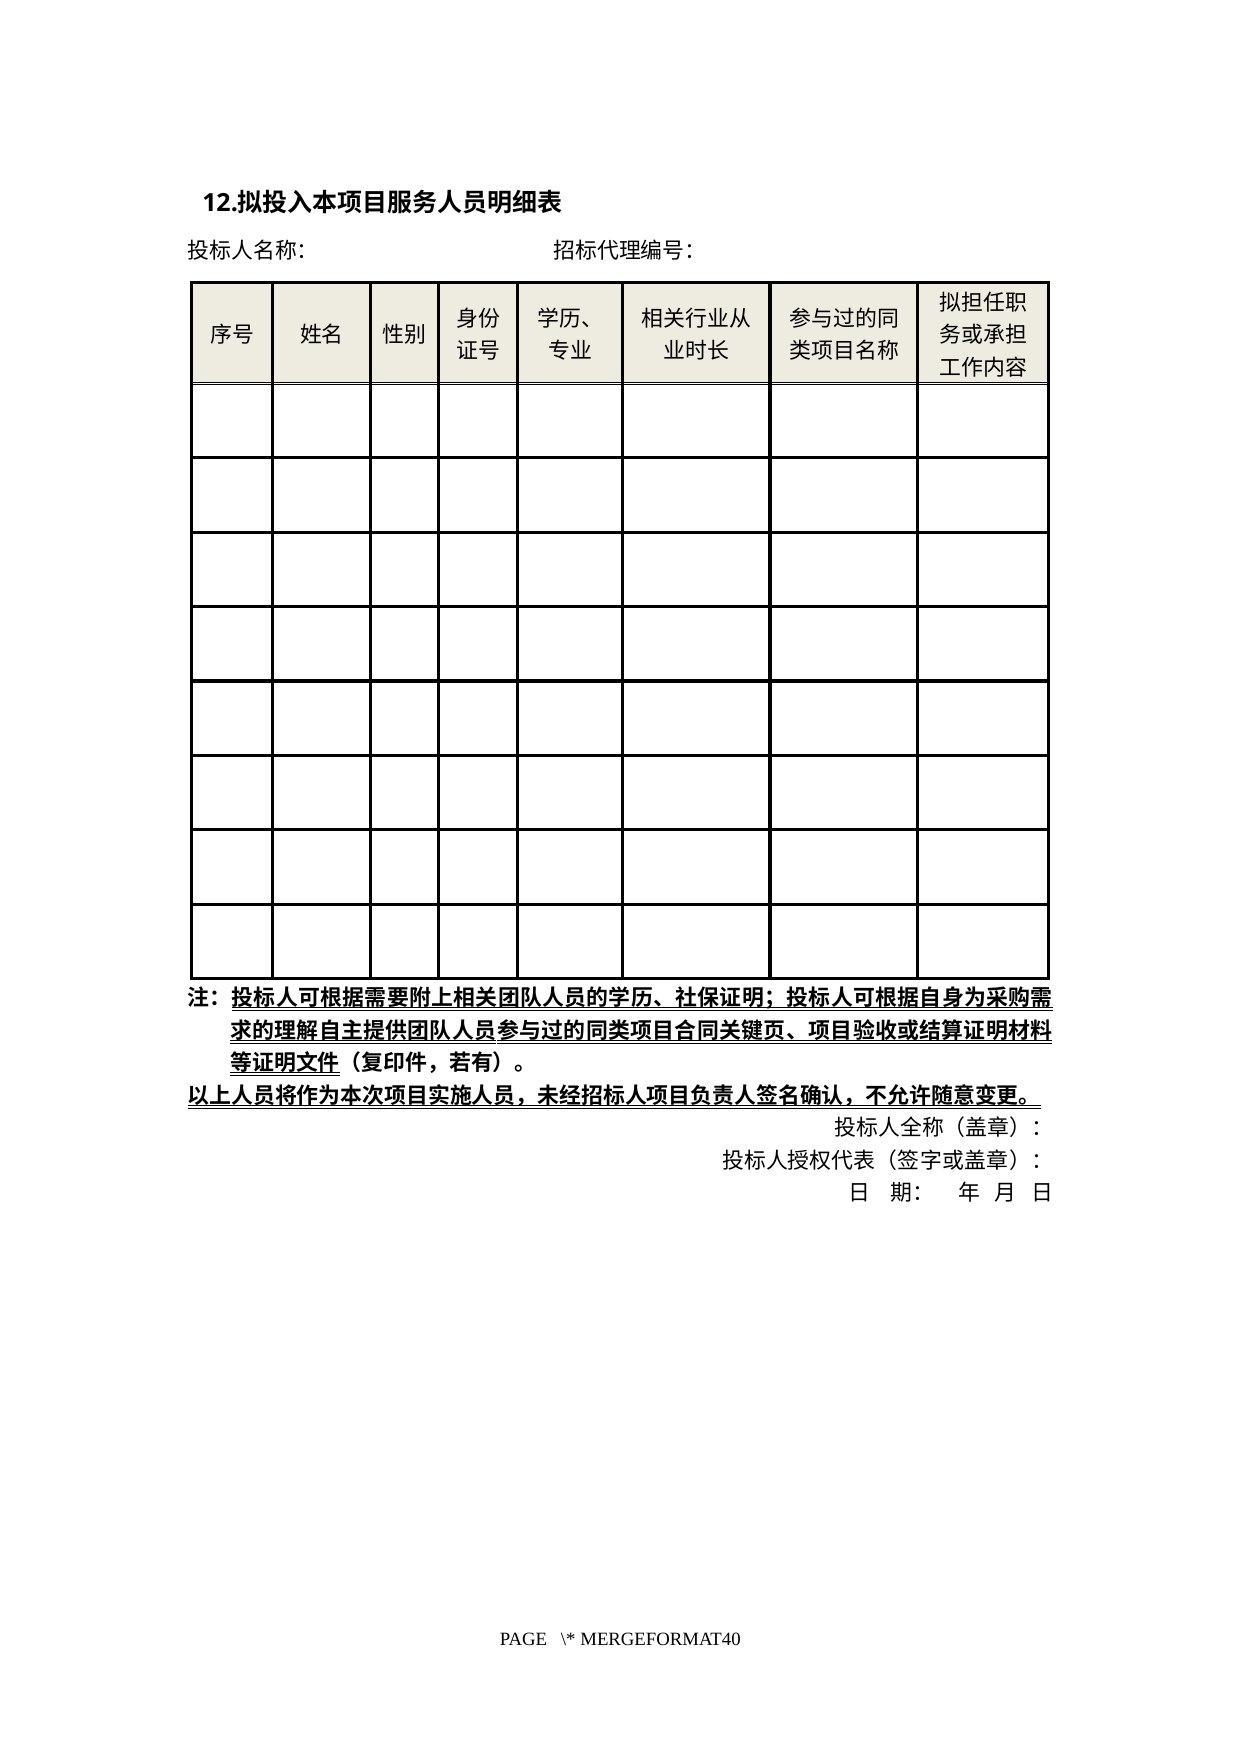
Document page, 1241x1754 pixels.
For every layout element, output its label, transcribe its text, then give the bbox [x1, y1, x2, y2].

table_cell [274, 385, 369, 456]
table_cell [772, 683, 916, 754]
table_cell [274, 459, 369, 531]
table_cell [624, 831, 768, 902]
table_header 相关行业从业时长 [624, 284, 768, 382]
table_header 身份证号 [440, 284, 516, 382]
table_cell [440, 459, 516, 531]
table_cell [193, 534, 271, 605]
table_cell [274, 906, 369, 977]
table_cell [274, 608, 369, 679]
table_cell [372, 831, 437, 902]
table_cell [624, 459, 768, 531]
text 日 期： 年 月 日 [187, 1175, 1053, 1207]
table_cell [519, 385, 621, 456]
table_cell [919, 385, 1047, 456]
table_cell [519, 683, 621, 754]
table_cell [193, 906, 271, 977]
table_cell [772, 757, 916, 828]
table_cell [193, 385, 271, 456]
table_cell [772, 459, 916, 531]
table_cell [193, 831, 271, 902]
table_cell [919, 757, 1047, 828]
text 以上人员将作为本次项目实施人员，未经招标人项目负责人签名确认，不允许随意变更。 [187, 1077, 1053, 1110]
table_cell [193, 683, 271, 754]
table_cell [772, 906, 916, 977]
table_cell [440, 608, 516, 679]
table_cell [919, 608, 1047, 679]
table_cell [919, 831, 1047, 902]
table_cell [372, 683, 437, 754]
table_cell [624, 385, 768, 456]
title 12.拟投入本项目服务人员明细表 [202, 174, 1053, 220]
table_cell [919, 534, 1047, 605]
table_cell [440, 757, 516, 828]
table_cell [919, 683, 1047, 754]
table_cell [624, 906, 768, 977]
table_cell [519, 459, 621, 531]
text 投标人名称： 招标代理编号： [187, 233, 1053, 265]
table_cell [772, 385, 916, 456]
table_cell [519, 534, 621, 605]
table_cell [193, 459, 271, 531]
table_cell [772, 831, 916, 902]
table_cell [440, 831, 516, 902]
table_cell [519, 608, 621, 679]
table_cell [372, 534, 437, 605]
table_cell [519, 757, 621, 828]
table_cell [274, 683, 369, 754]
table_cell [519, 906, 621, 977]
table_cell [274, 757, 369, 828]
table_cell [372, 608, 437, 679]
text 投标人授权代表（签字或盖章）： [187, 1142, 1053, 1175]
table_cell [440, 534, 516, 605]
table_header 性别 [372, 284, 437, 382]
table_cell [372, 385, 437, 456]
table_cell [274, 534, 369, 605]
table_cell [440, 385, 516, 456]
table_header 序号 [193, 284, 271, 382]
table_header 学历、专业 [519, 284, 621, 382]
text 投标人全称（盖章）： [187, 1110, 1053, 1142]
table_cell [372, 459, 437, 531]
table_cell [372, 906, 437, 977]
table_cell [274, 831, 369, 902]
table_header 姓名 [274, 284, 369, 382]
table_cell [193, 757, 271, 828]
table_cell [772, 534, 916, 605]
table_cell [440, 683, 516, 754]
table_cell [919, 906, 1047, 977]
table_cell [772, 608, 916, 679]
table_cell [624, 683, 768, 754]
table_cell [919, 459, 1047, 531]
text 注：投标人可根据需要附上相关团队人员的学历、社保证明；投标人可根据自身为采购需求的理解自主提供团队人员参与过的同类项目合同关键页、项目验收或结算证明材料等证明文件（复印件，若有）。 [187, 980, 1053, 1077]
table_cell [624, 757, 768, 828]
table_header 拟担任职务或承担工作内容 [919, 284, 1047, 382]
table_cell [372, 757, 437, 828]
table_cell [193, 608, 271, 679]
table_cell [440, 906, 516, 977]
table_cell [624, 608, 768, 679]
table_header 参与过的同类项目名称 [772, 284, 916, 382]
table_cell [519, 831, 621, 902]
table_cell [624, 534, 768, 605]
